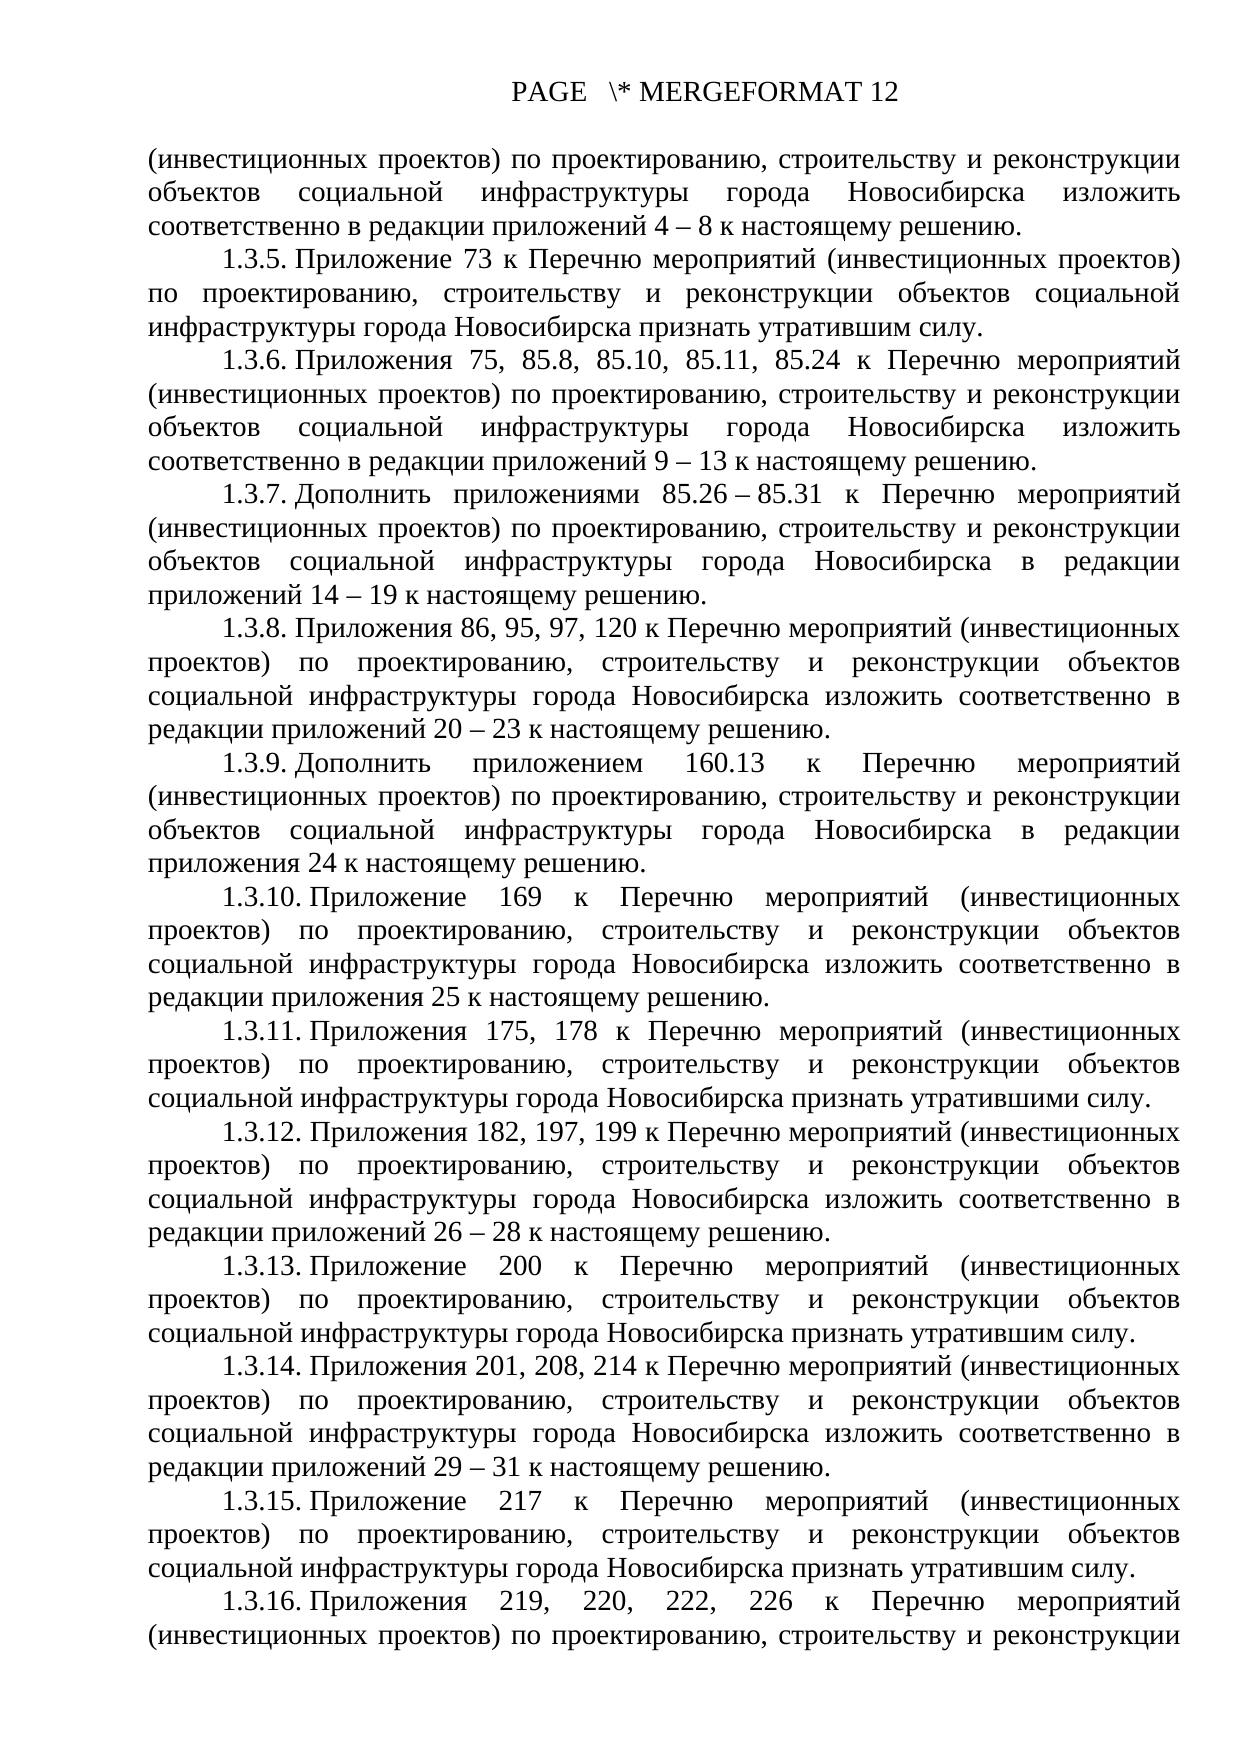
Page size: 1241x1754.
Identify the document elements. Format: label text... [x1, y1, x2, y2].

text 1.3.10. Приложение 169 к Перечню мероприятий (инвестиционных проектов) по проектированию, строительству и реконструкции объектов социальной инфраструктуры города Новосибирска изложить соответственно в редакции приложения 25 к настоящему решению. [148, 879, 1181, 1013]
text 1.3.8. Приложения 86, 95, 97, 120 к Перечню мероприятий (инвестиционных проектов) по проектированию, строительству и реконструкции объектов социальной инфраструктуры города Новосибирска изложить соответственно в редакции приложений 20 – 23 к настоящему решению. [148, 611, 1181, 745]
text 1.3.7. Дополнить приложениями 85.26 – 85.31 к Перечню мероприятий (инвестиционных проектов) по проектированию, строительству и реконструкции объектов социальной инфраструктуры города Новосибирска в редакции приложений 14 – 19 к настоящему решению. [148, 476, 1181, 611]
text 1.3.11. Приложения 175, 178 к Перечню мероприятий (инвестиционных проектов) по проектированию, строительству и реконструкции объектов социальной инфраструктуры города Новосибирска признать утратившими силу. [148, 1013, 1181, 1114]
text 1.3.5. Приложение 73 к Перечню мероприятий (инвестиционных проектов) по проектированию, строительству и реконструкции объектов социальной инфраструктуры города Новосибирска признать утратившим силу. [148, 242, 1181, 342]
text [148, 1583, 1181, 1650]
text 1.3.12. Приложения 182, 197, 199 к Перечню мероприятий (инвестиционных проектов) по проектированию, строительству и реконструкции объектов социальной инфраструктуры города Новосибирска изложить соответственно в редакции приложений 26 – 28 к настоящему решению. [148, 1114, 1181, 1248]
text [148, 141, 1181, 242]
text 1.3.14. Приложения 201, 208, 214 к Перечню мероприятий (инвестиционных проектов) по проектированию, строительству и реконструкции объектов социальной инфраструктуры города Новосибирска изложить соответственно в редакции приложений 29 – 31 к настоящему решению. [148, 1348, 1181, 1483]
text 1.3.15. Приложение 217 к Перечню мероприятий (инвестиционных проектов) по проектированию, строительству и реконструкции объектов социальной инфраструктуры города Новосибирска признать утратившим силу. [148, 1483, 1181, 1583]
text 1.3.6. Приложения 75, 85.8, 85.10, 85.11, 85.24 к Перечню мероприятий (инвестиционных проектов) по проектированию, строительству и реконструкции объектов социальной инфраструктуры города Новосибирска изложить соответственно в редакции приложений 9 – 13 к настоящему решению. [148, 342, 1181, 476]
text 1.3.9. Дополнить приложением 160.13 к Перечню мероприятий (инвестиционных проектов) по проектированию, строительству и реконструкции объектов социальной инфраструктуры города Новосибирска в редакции приложения 24 к настоящему решению. [148, 745, 1181, 879]
text 1.3.13. Приложение 200 к Перечню мероприятий (инвестиционных проектов) по проектированию, строительству и реконструкции объектов социальной инфраструктуры города Новосибирска признать утратившим силу. [148, 1248, 1181, 1348]
